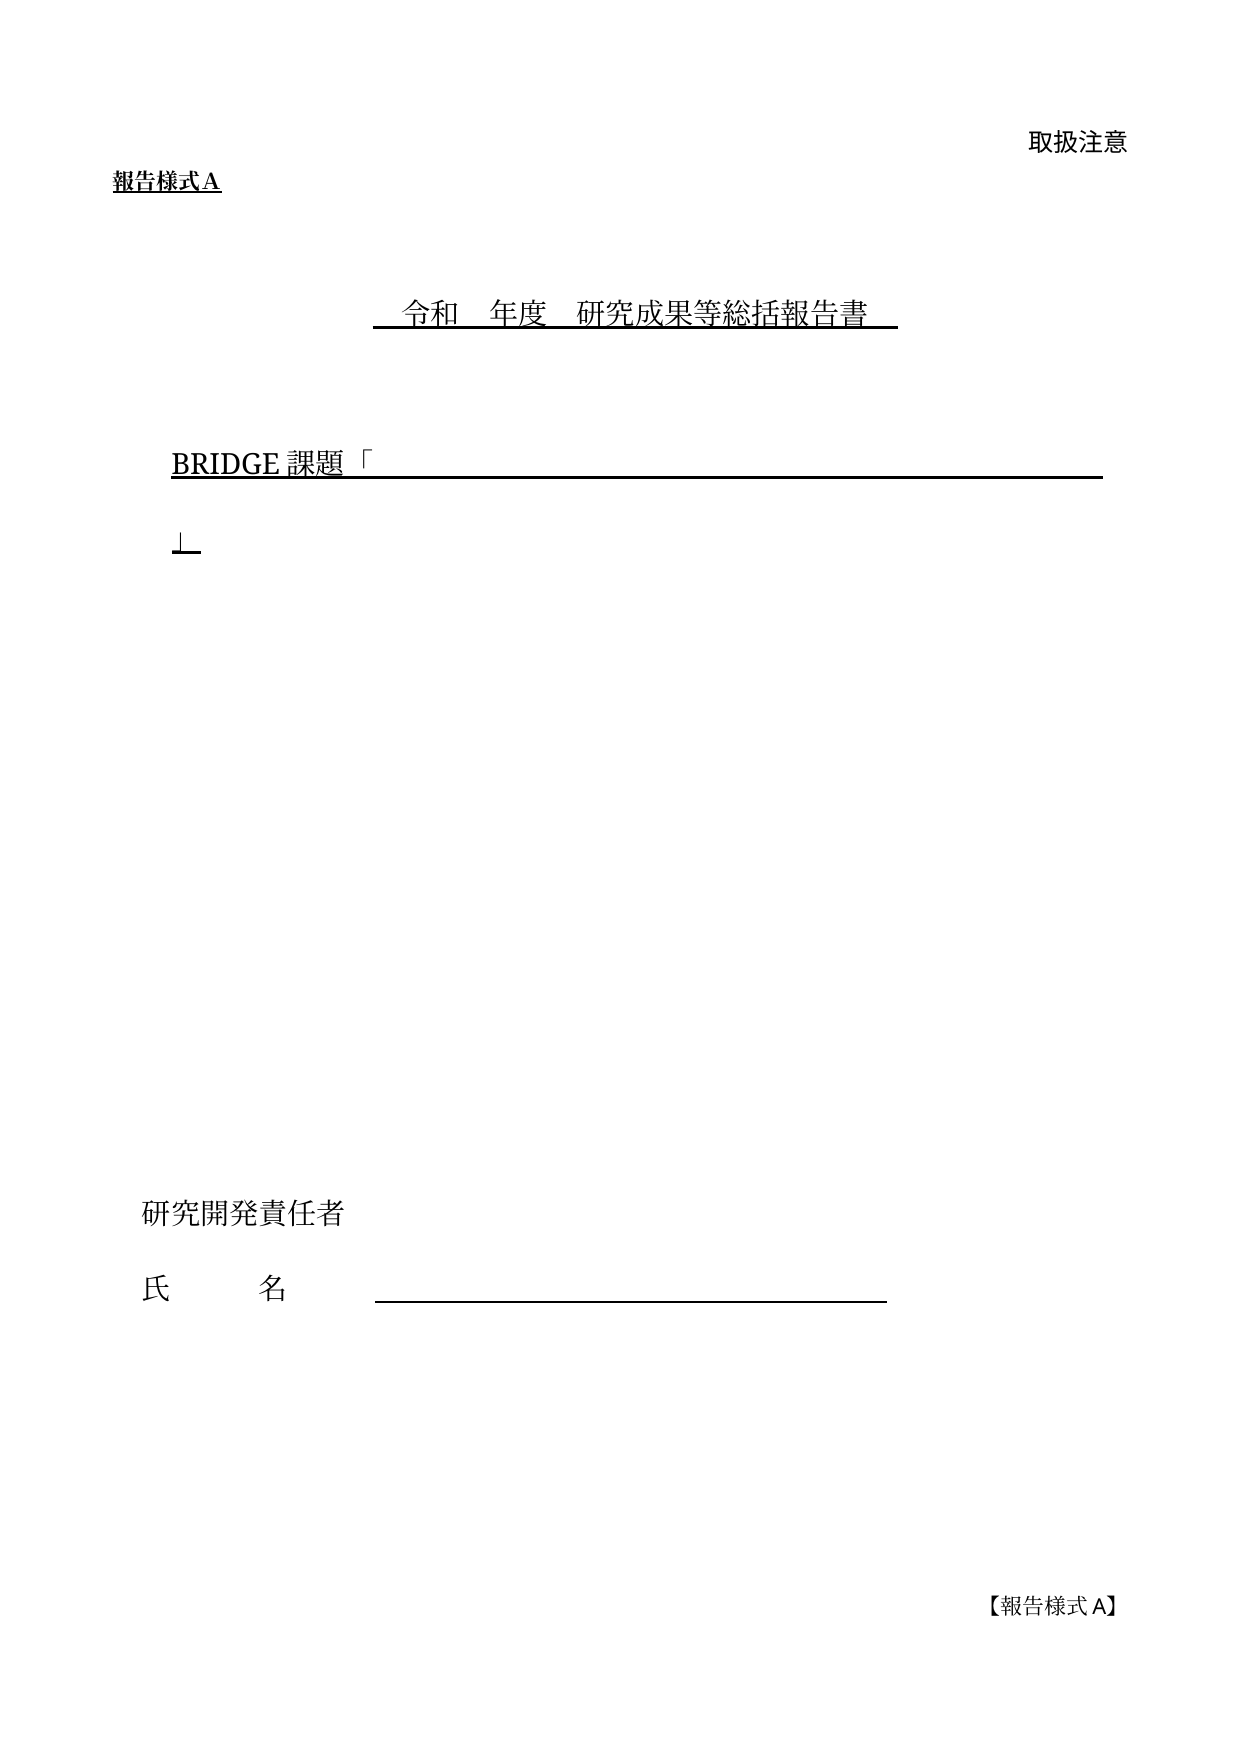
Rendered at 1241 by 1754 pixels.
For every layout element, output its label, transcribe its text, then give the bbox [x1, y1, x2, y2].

text 氏 名 [112, 1249, 1128, 1324]
text 報告様式Ａ [112, 162, 1128, 199]
text BRIDGE課題「 」 [171, 424, 1128, 574]
text 研究開発責任者 [112, 1174, 1128, 1249]
text 令和 年度 研究成果等総括報告書 [112, 274, 1128, 349]
